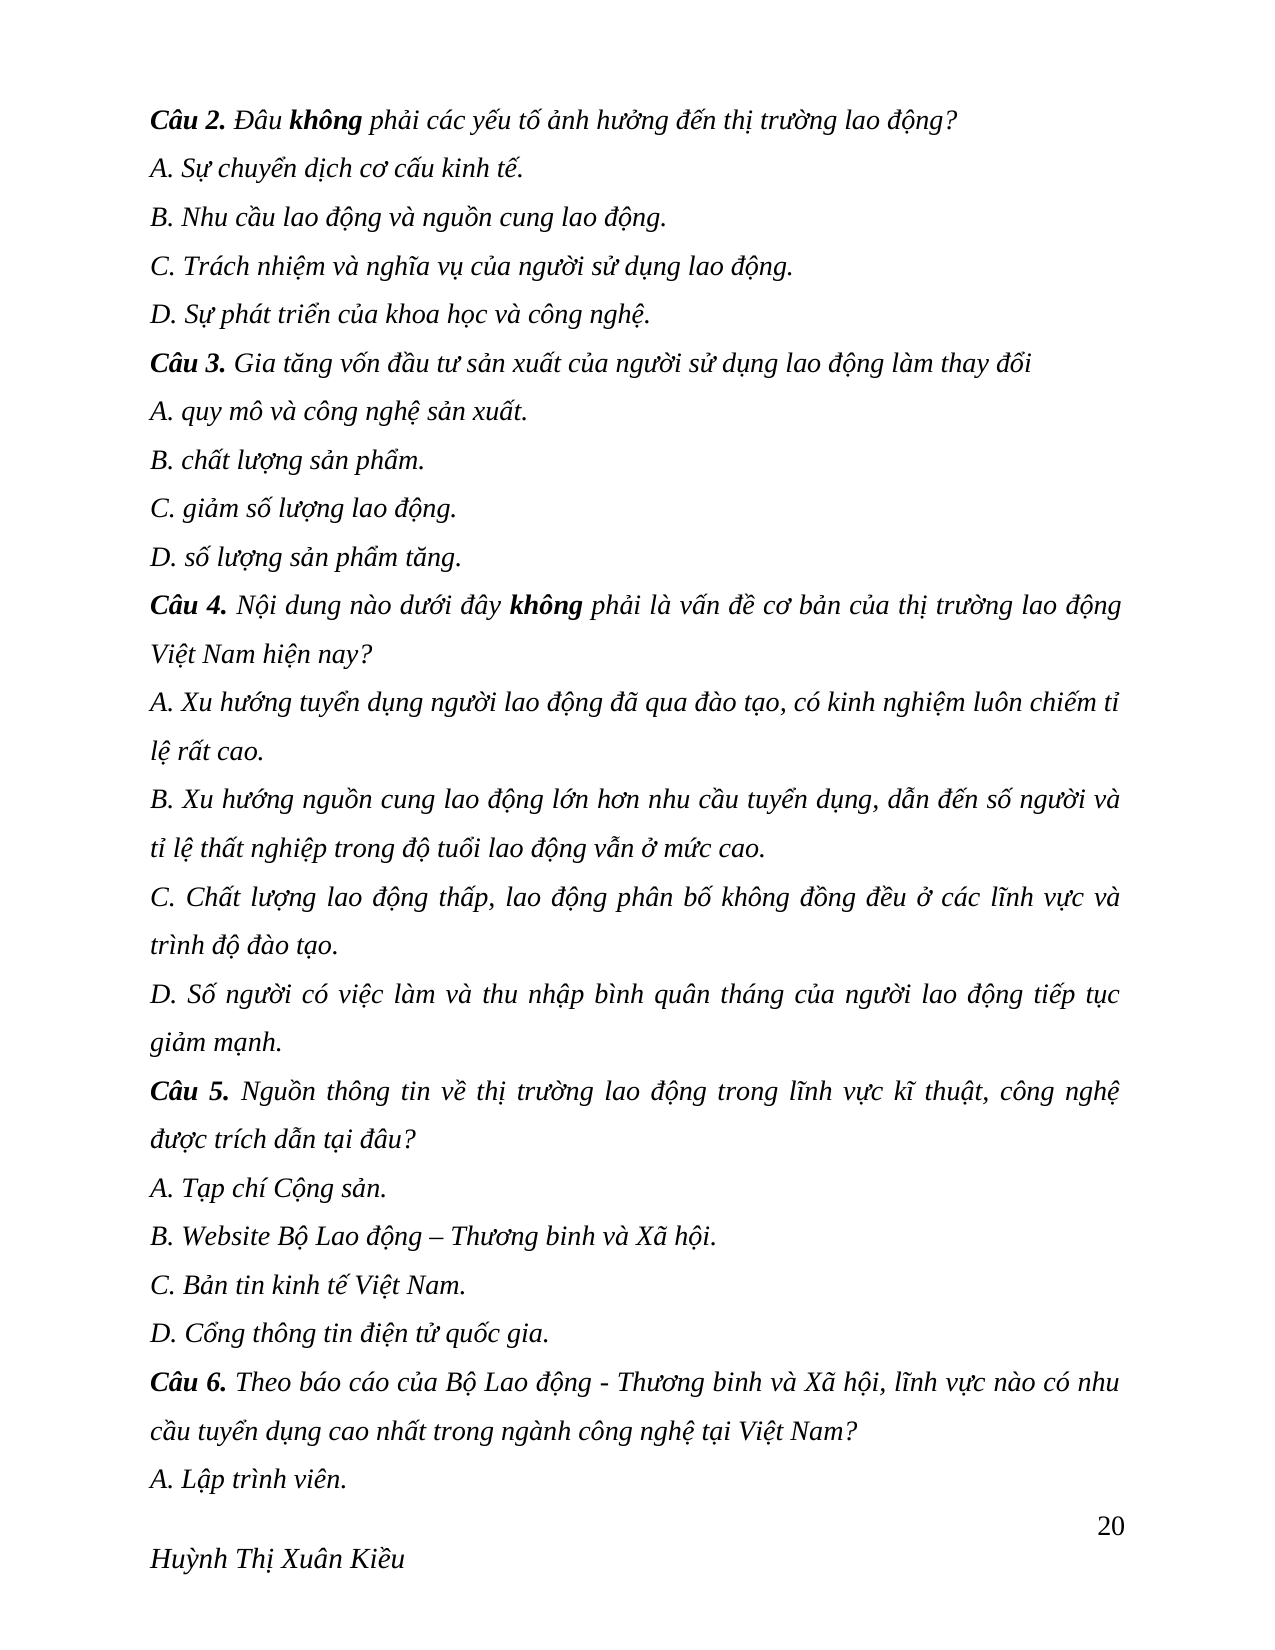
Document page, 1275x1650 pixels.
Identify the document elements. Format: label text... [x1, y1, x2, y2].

text D. số lượng sản phẩm tăng. [150, 540, 1125, 572]
text A. Tạp chí Cộng sản. [150, 1171, 1125, 1203]
text C. Trách nhiệm và nghĩa vụ của người sử dụng lao động. [150, 249, 1125, 281]
text Câu 5. Nguồn thông tin về thị trường lao động trong lĩnh vực kĩ thuật, công nghệ được trích dẫn tại đâu? [150, 1074, 1125, 1155]
text A. Lập trình viên. [150, 1462, 1125, 1494]
text C. giảm số lượng lao động. [150, 491, 1125, 524]
text D. Sự phát triển của khoa học và công nghệ. [150, 297, 1125, 329]
text C. Chất lượng lao động thấp, lao động phân bố không đồng đều ở các lĩnh vực và trình độ đào tạo. [150, 880, 1125, 961]
text Câu 2. Đâu không phải các yếu tố ảnh hưởng đến thị trường lao động? [150, 103, 1125, 135]
text A. Xu hướng tuyển dụng người lao động đã qua đào tạo, có kinh nghiệm luôn chiếm tỉ lệ rất cao. [150, 686, 1125, 766]
text D. Số người có việc làm và thu nhập bình quân tháng của người lao động tiếp tục giảm mạnh. [150, 977, 1125, 1058]
text B. Website Bộ Lao động – Thương binh và Xã hội. [150, 1219, 1125, 1252]
text B. Nhu cầu lao động và nguồn cung lao động. [150, 200, 1125, 232]
text C. Bản tin kinh tế Việt Nam. [150, 1268, 1125, 1300]
text D. Cổng thông tin điện tử quốc gia. [150, 1317, 1125, 1349]
text B. Xu hướng nguồn cung lao động lớn hơn nhu cầu tuyển dụng, dẫn đến số người và tỉ lệ thất nghiệp trong độ tuổi lao động vẫn ở mức cao. [150, 783, 1125, 863]
text B. chất lượng sản phẩm. [150, 443, 1125, 475]
text A. Sự chuyển dịch cơ cấu kinh tế. [150, 152, 1125, 184]
text Câu 6. Theo báo cáo của Bộ Lao động - Thương binh và Xã hội, lĩnh vực nào có nhu cầu tuyển dụng cao nhất trong ngành công nghệ tại Việt Nam? [150, 1365, 1125, 1446]
text Câu 3. Gia tăng vốn đầu tư sản xuất của người sử dụng lao động làm thay đổi [150, 346, 1125, 378]
text A. quy mô và công nghệ sản xuất. [150, 394, 1125, 427]
text Câu 4. Nội dung nào dưới đây không phải là vấn đề cơ bản của thị trường lao động Việt Nam hiện nay? [150, 588, 1125, 669]
